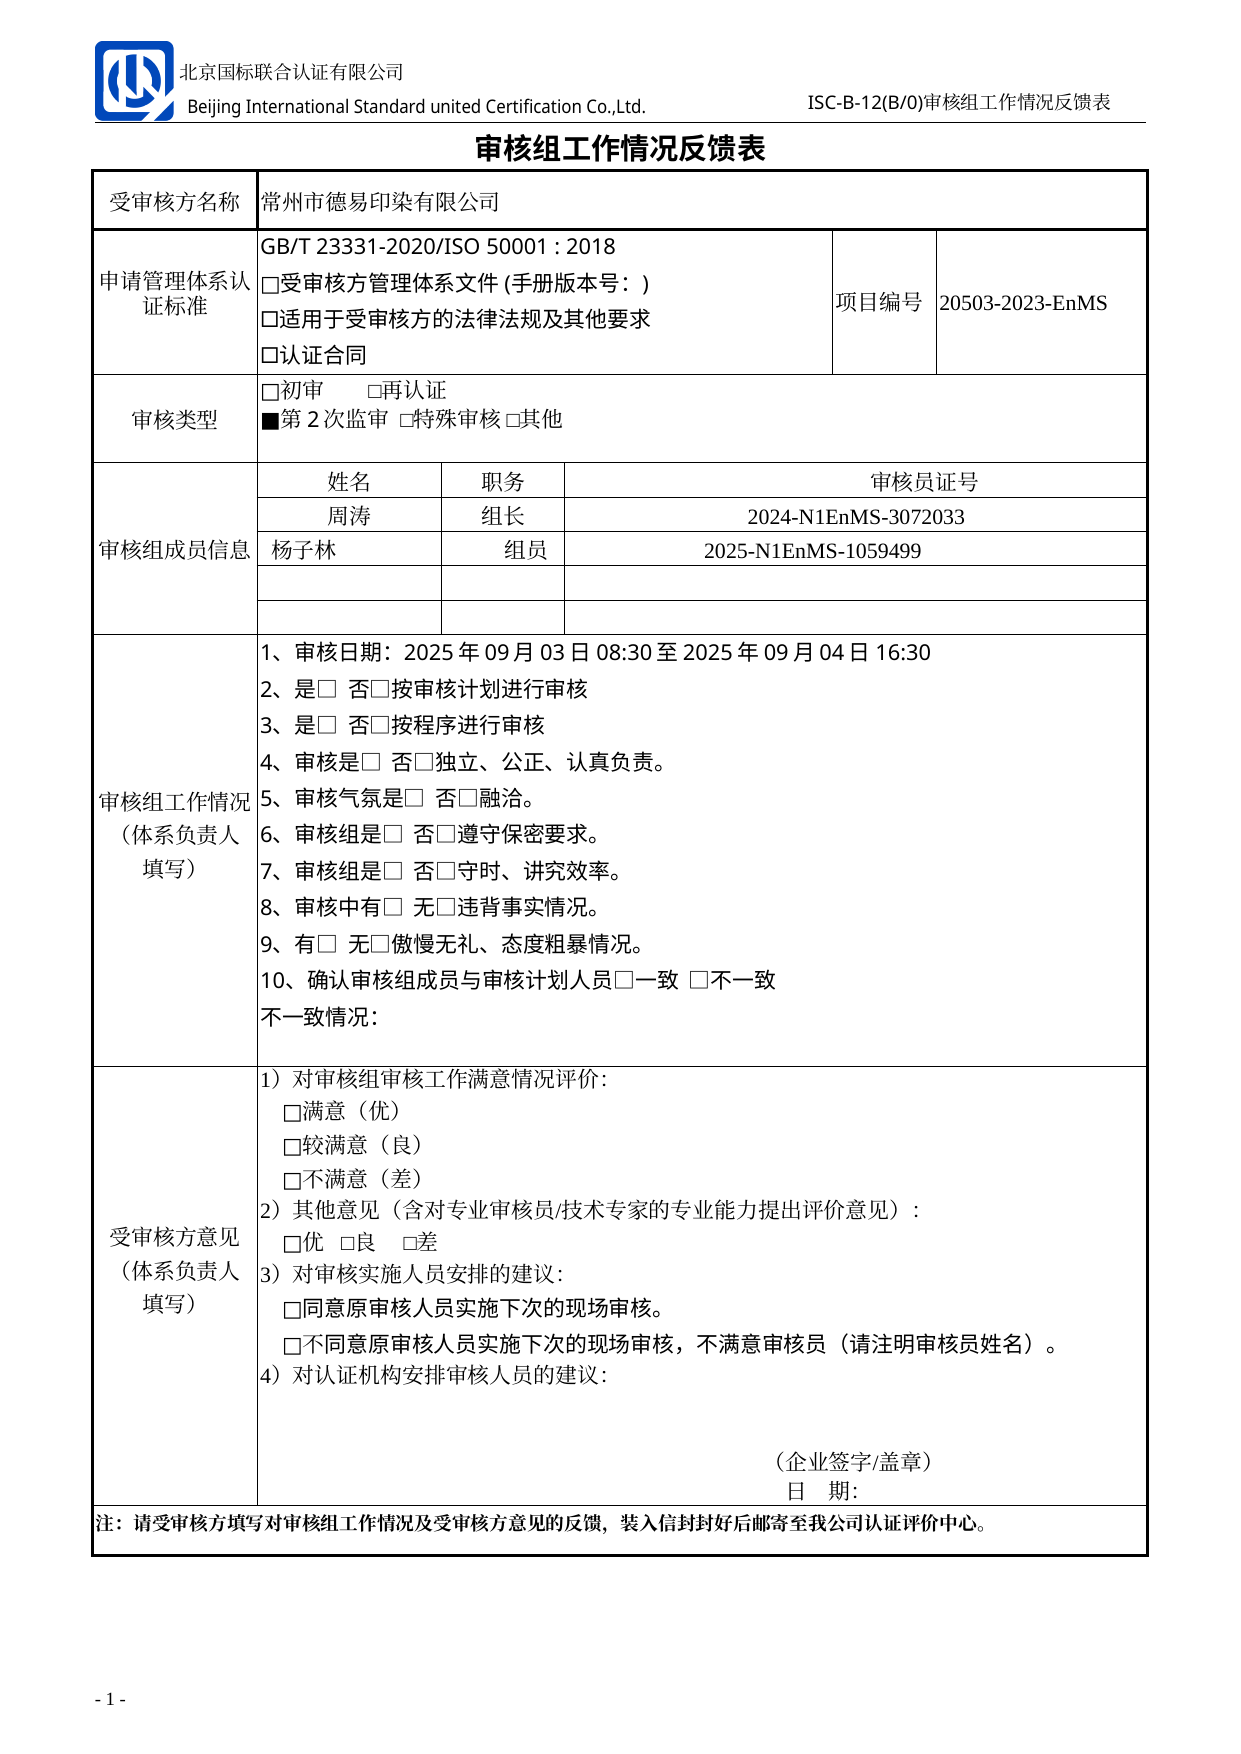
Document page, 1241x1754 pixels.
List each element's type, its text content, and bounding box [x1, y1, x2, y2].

table_cell 审核组工作情况（体系负责人 填写） [94, 635, 257, 1066]
table_cell 受审核方意见（体系负责人 填写） [94, 1067, 257, 1504]
table_cell 2024-N1EnMS-3072033 [565, 498, 1146, 531]
table_cell 项目编号 [833, 231, 936, 374]
table_cell GB/T 23331-2020/ISO 50001 : 2018 □受审核方管理体系文件 (手册版本号：) 适用于受审核方的法律法规及其他要求 认证合同 [258, 231, 832, 374]
table_cell 组长 [442, 498, 564, 531]
table_cell [258, 566, 441, 600]
table_cell [258, 601, 441, 634]
table_header 受审核方名称 [94, 172, 256, 228]
table_cell 注：请受审核方填写对审核组工作情况及受审核方意见的反馈，装入信封封好后邮寄至我公司认证评价中心。 [94, 1506, 1146, 1554]
table_cell 审核组成员信息 [94, 463, 257, 634]
table_cell [442, 601, 564, 634]
table_cell 申请管理体系认证标准 [94, 231, 257, 374]
table_cell [565, 601, 1146, 634]
table_cell 1、审核日期：2025年09月03日 08:30至2025年09月04日 16:30 2、是□ 否□按审核计划进行审核 3、是□ 否□按程序进行审核 4、审核是□ 否□独立、公正、认真负责。 5、审核气氛是□ 否□融洽。 6、审核组是□ 否□遵守保密要求。 7、审核组是□ 否□守时、讲究效率。 8、审核中有□ 无□违背事实情况。 9、有□ 无□傲慢无礼、态度粗暴情况。 10、确认审核组成员与审核计划人员□一致 □不一致 不一致情况： [258, 635, 1146, 1066]
table_cell 职务 [442, 463, 564, 497]
table_cell 周涛 [258, 498, 441, 531]
table_cell 审核类型 [94, 375, 257, 462]
table_cell 姓名 [258, 463, 441, 497]
table_cell 杨子林 [258, 532, 441, 565]
table_cell [565, 566, 1146, 600]
table_header 常州市德易印染有限公司 [259, 172, 1146, 228]
table_cell □初审 □再认证 ■第2次监审 □特殊审核 □其他 [258, 375, 1146, 462]
picture [95, 41, 174, 121]
table_cell [442, 566, 564, 600]
table_cell 组员 [442, 532, 564, 565]
table_cell 1）对审核组审核工作满意情况评价： □满意（优） □较满意（良） □不满意（差） 2）其他意见（含对专业审核员/技术专家的专业能力提出评价意见）： □优 □良 □差 3）对审核实施人员安排的建议： □同意原审核人员实施下次的现场审核。 □不同意原审核人员实施下次的现场审核，不满意审核员（请注明审核员姓名）。 4）对认证机构安排审核人员的建议： （企业签字/盖章） 日 期： [258, 1067, 1146, 1504]
table_cell 2025-N1EnMS-1059499 [565, 532, 1146, 565]
text 审核组工作情况反馈表 [94, 123, 1146, 169]
table_cell 20503-2023-EnMS [937, 231, 1146, 374]
table_cell 审核员证号 [565, 463, 1146, 497]
